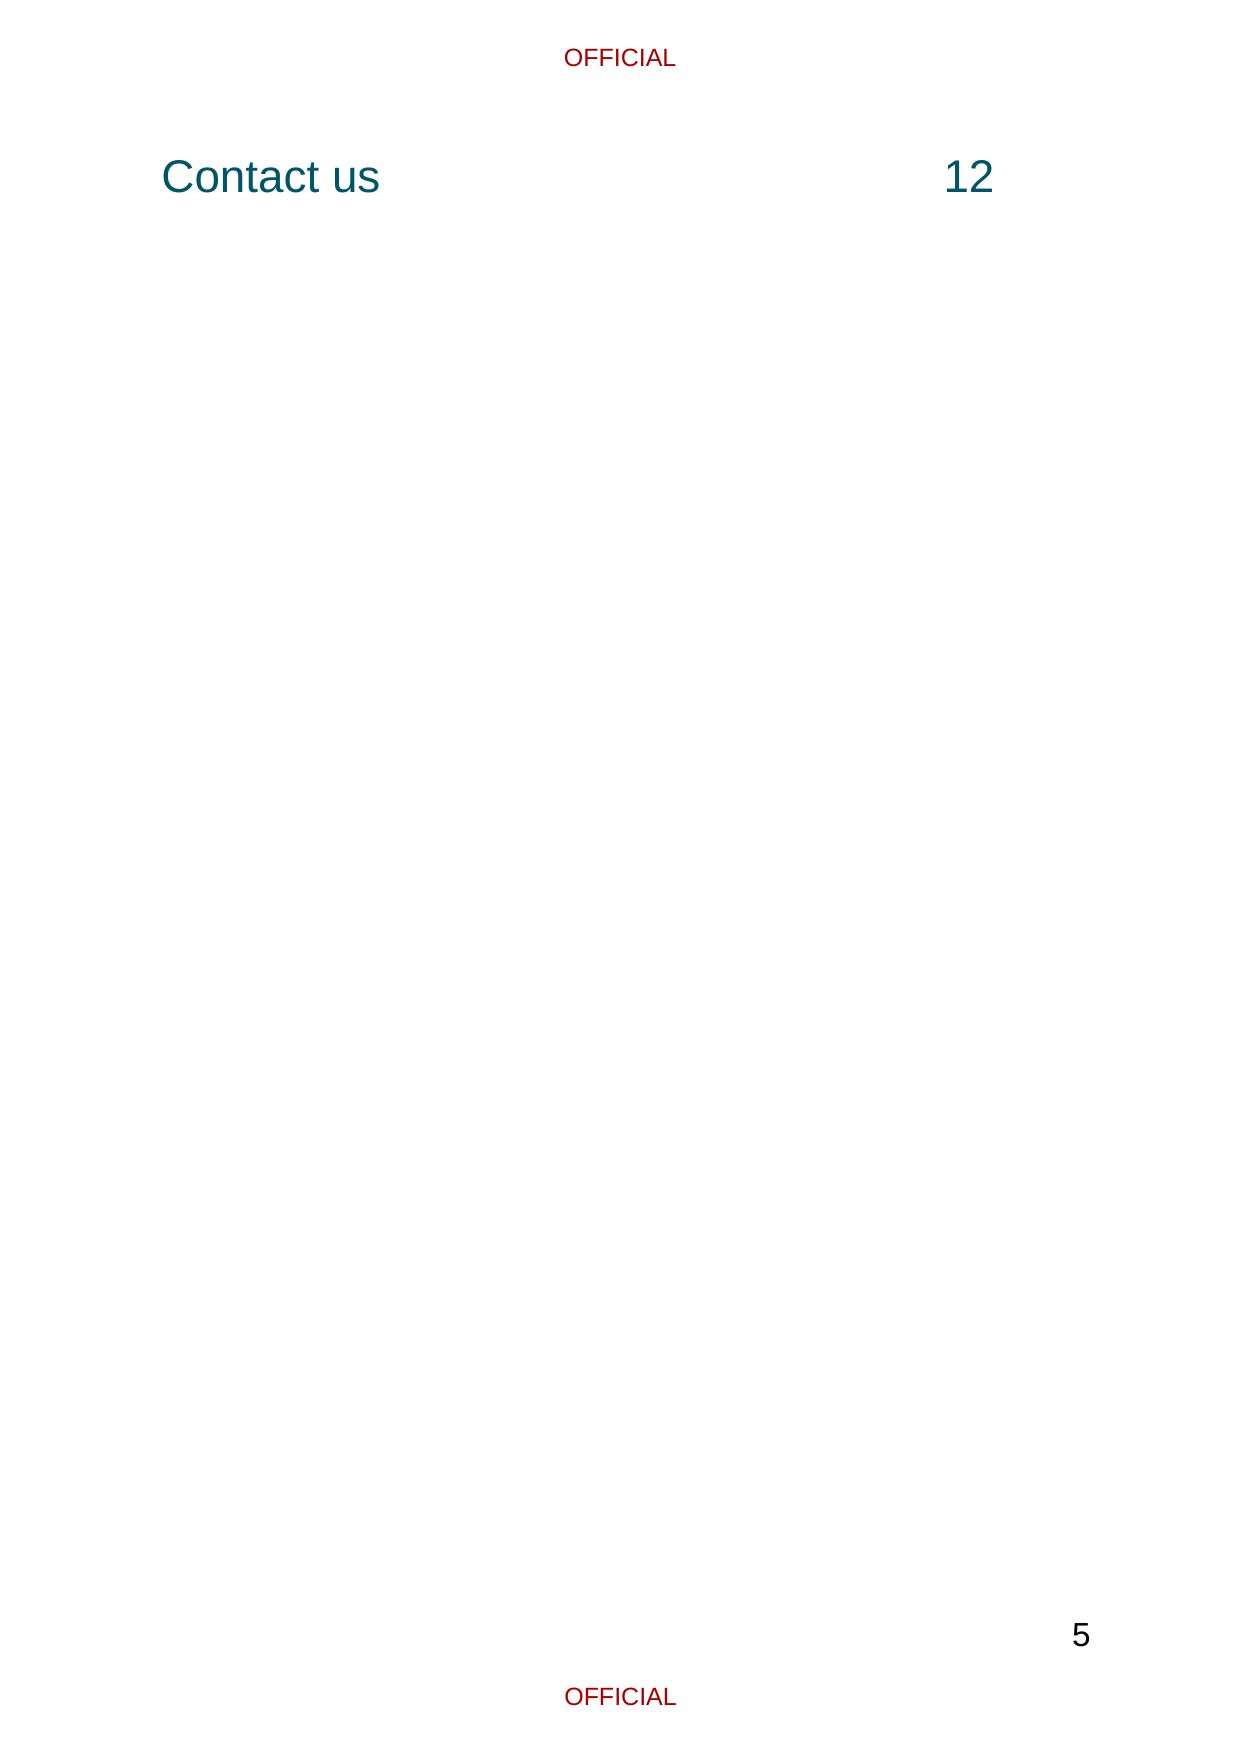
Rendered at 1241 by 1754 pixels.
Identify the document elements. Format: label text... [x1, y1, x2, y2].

table_cell 12 [932, 150, 1089, 410]
table_cell Contact us [150, 150, 932, 410]
